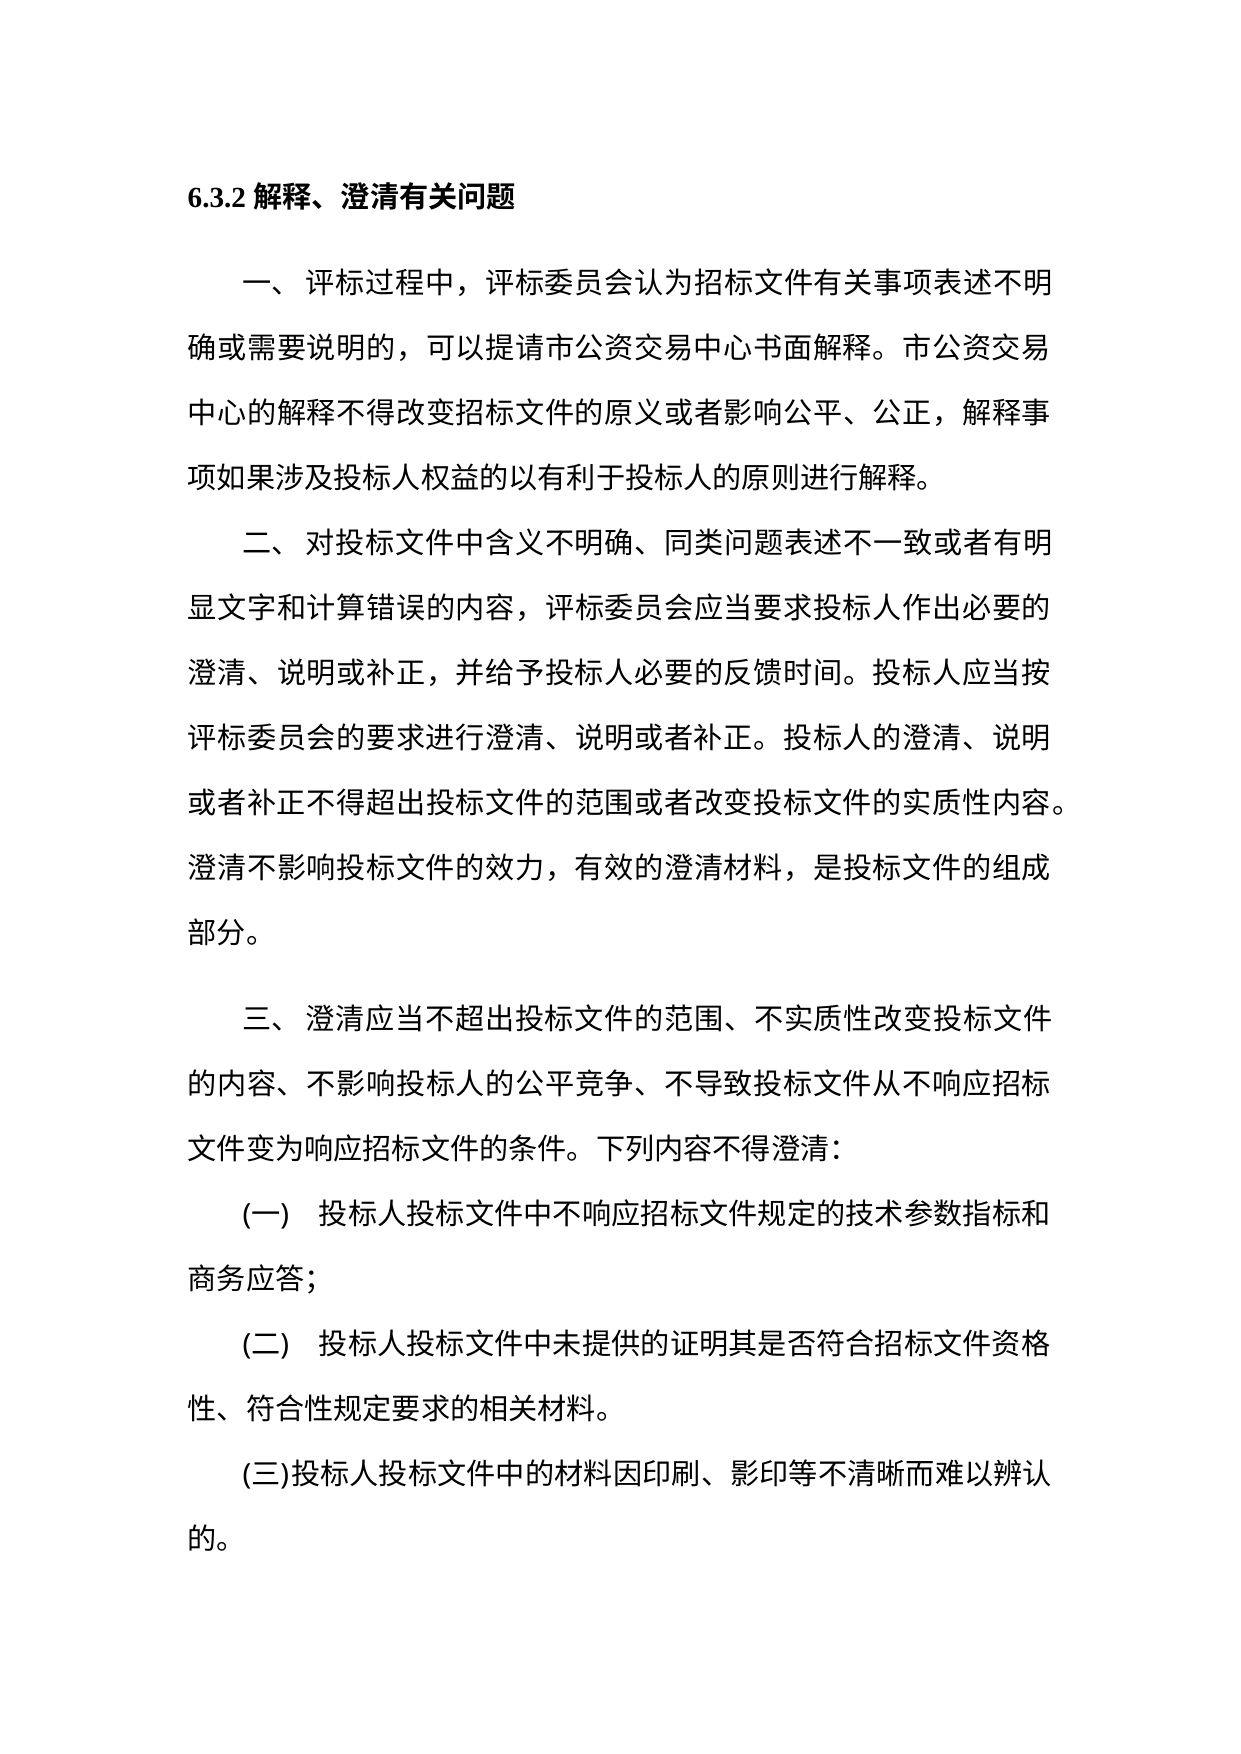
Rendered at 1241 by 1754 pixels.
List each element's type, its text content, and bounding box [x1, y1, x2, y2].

list 对投标文件中含义不明确、同类问题表述不一致或者有明显文字和计算错误的内容，评标委员会应当要求投标人作出必要的澄清、说明或补正，并给予投标人必要的反馈时间。投标人应当按评标委员会的要求进行澄清、说明或者补正。投标人的澄清、说明或者补正不得超出投标文件的范围或者改变投标文件的实质性内容。澄清不影响投标文件的效力，有效的澄清材料，是投标文件的组成部分。 [187, 508, 1053, 963]
list 解释、澄清有关问题 [187, 162, 1053, 227]
list 投标人投标文件中的材料因印刷、影印等不清晰而难以辨认的。 [187, 1439, 1053, 1569]
list 投标人投标文件中不响应招标文件规定的技术参数指标和商务应答； [187, 1179, 1053, 1309]
list 澄清应当不超出投标文件的范围、不实质性改变投标文件的内容、不影响投标人的公平竞争、不导致投标文件从不响应招标文件变为响应招标文件的条件。下列内容不得澄清： [187, 984, 1053, 1179]
list 投标人投标文件中未提供的证明其是否符合招标文件资格性、符合性规定要求的相关材料。 [187, 1309, 1053, 1439]
list 评标过程中，评标委员会认为招标文件有关事项表述不明确或需要说明的，可以提请市公资交易中心书面解释。市公资交易中心的解释不得改变招标文件的原义或者影响公平、公正，解释事项如果涉及投标人权益的以有利于投标人的原则进行解释。 [187, 248, 1053, 508]
